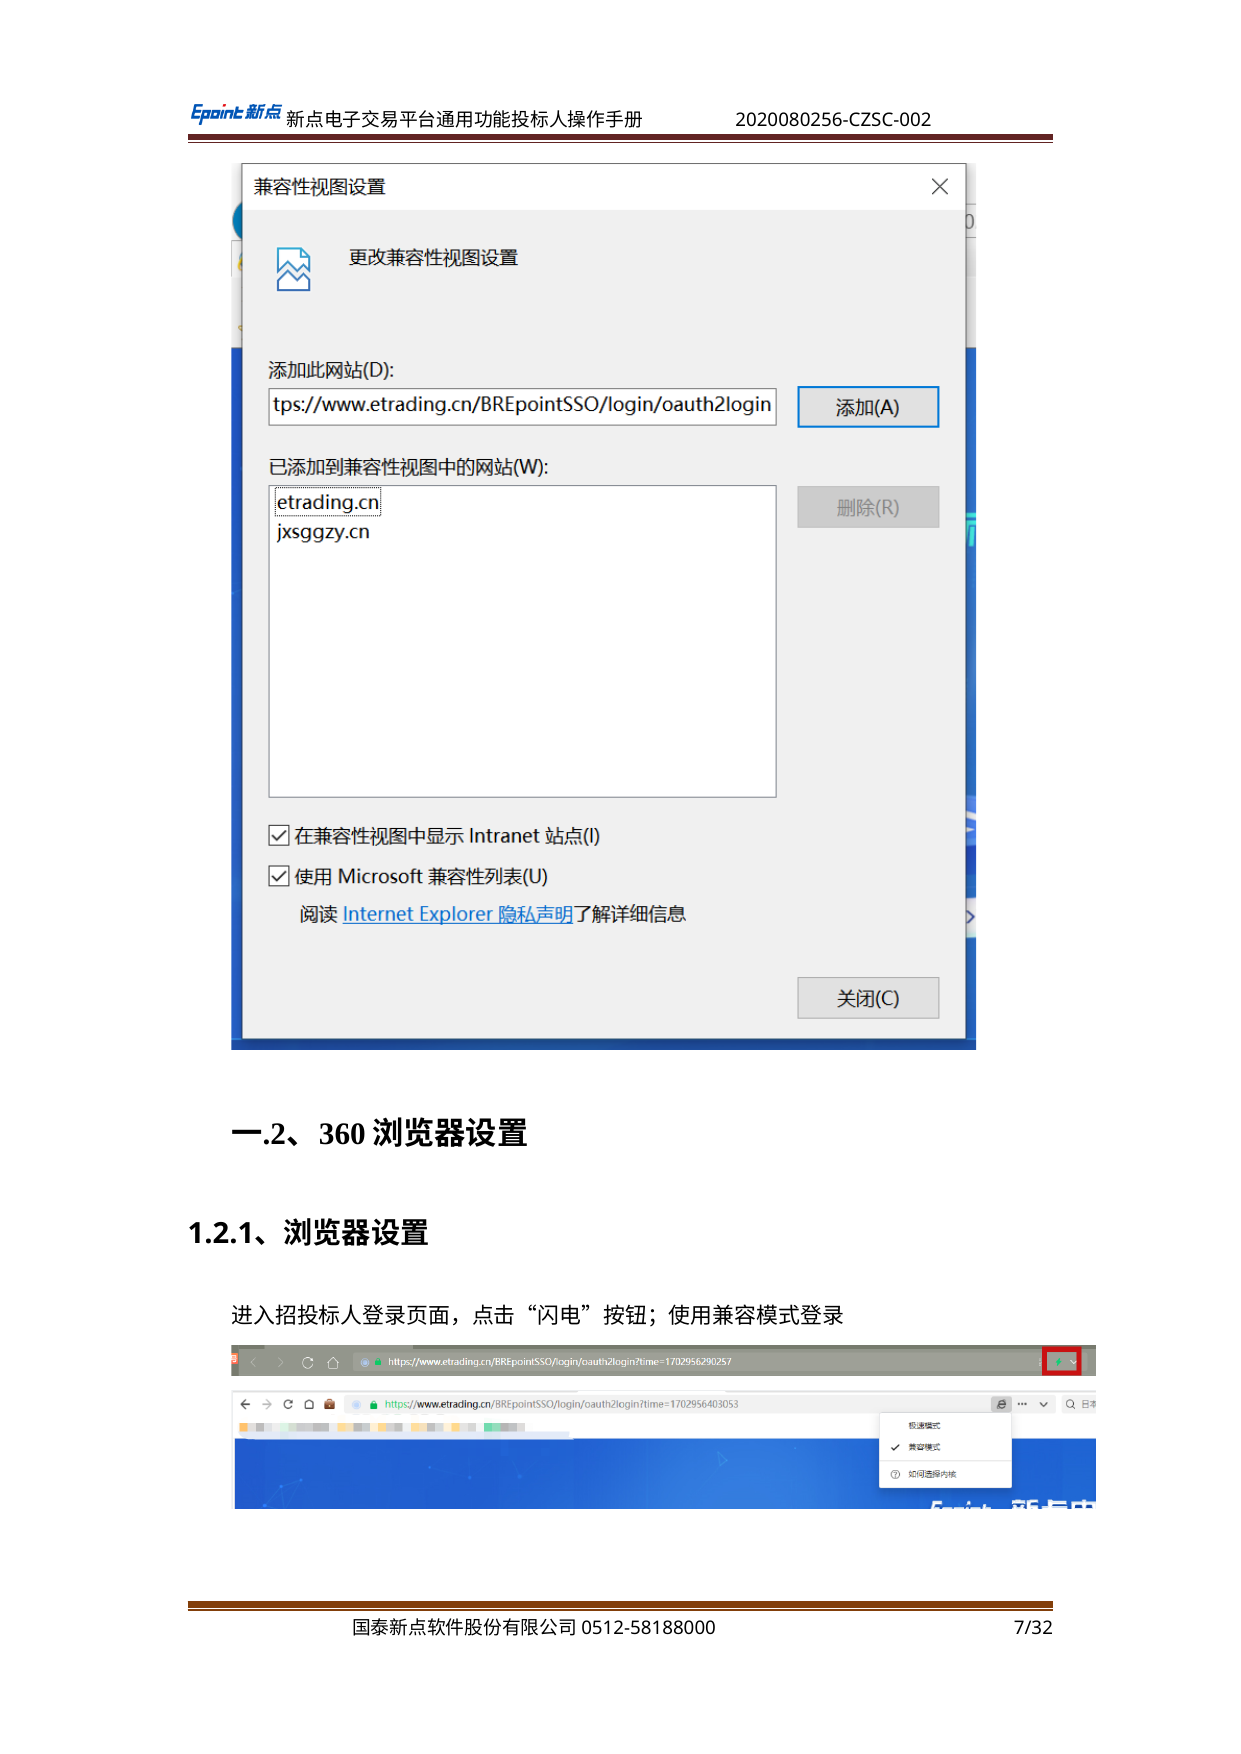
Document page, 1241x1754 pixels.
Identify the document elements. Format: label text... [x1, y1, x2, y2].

picture [231, 1345, 1096, 1376]
subtitle 360浏览器设置 [187, 1098, 1053, 1163]
subtitle 1.2.1、浏览器设置 [187, 1198, 1053, 1263]
picture [231, 163, 977, 1050]
text 进入招投标人登录页面，点击“闪电”按钮；使用兼容模式登录 [187, 1297, 1053, 1330]
picture [231, 1390, 1096, 1509]
picture [187, 88, 287, 127]
